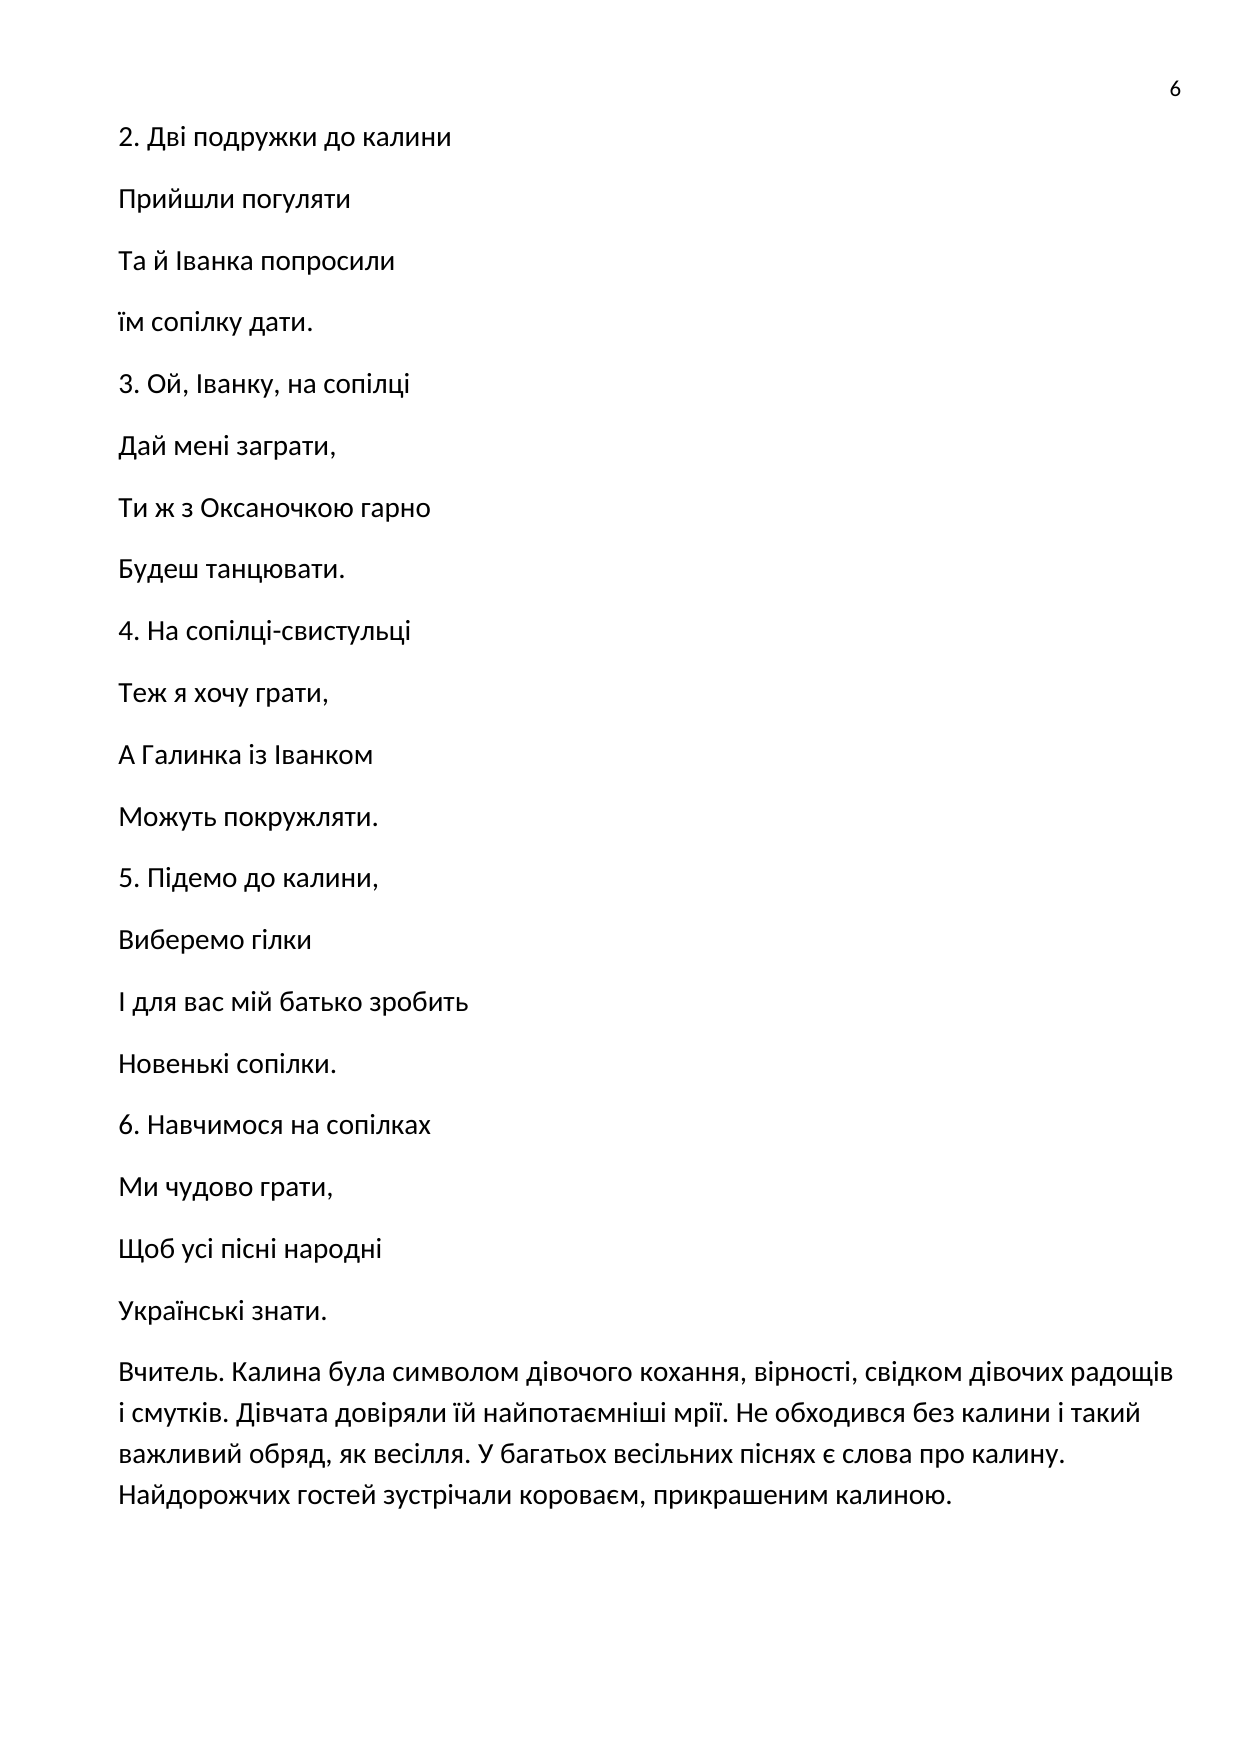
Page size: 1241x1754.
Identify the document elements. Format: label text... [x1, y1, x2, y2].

text Вчитель. Калина була символом дівочого кохання, вірності, свідком дівочих радощів і смутків. Дівчата довіряли їй найпотаємніші мрії. Не обходився без калини і такий важливий обряд, як весілля. У багатьох весільних піснях є слова про калину. Найдорожчих гостей зустрічали короваєм, прикрашеним калиною. [118, 1353, 1181, 1512]
text 6. Навчимося на сопілках [118, 1106, 1181, 1142]
text Прийшли погуляти [118, 180, 1181, 216]
text І для вас мій батько зробить [118, 983, 1181, 1018]
text 2. Дві подружки до калини [118, 118, 1181, 154]
text Дай мені заграти, [118, 427, 1181, 463]
text Новенькі сопілки. [118, 1045, 1181, 1080]
text Будеш танцювати. [118, 551, 1181, 586]
text 5. Підемо до калини, [118, 859, 1181, 895]
text Щоб усі пісні народні [118, 1230, 1181, 1266]
text Та й Іванка попросили [118, 242, 1181, 277]
text А Галинка із Іванком [118, 736, 1181, 771]
text Теж я хочу грати, [118, 674, 1181, 710]
text Ти ж з Оксаночкою гарно [118, 489, 1181, 524]
text 4. На сопілці-свистульці [118, 612, 1181, 648]
text Ми чудово грати, [118, 1168, 1181, 1204]
text Українські знати. [118, 1292, 1181, 1327]
text Виберемо гілки [118, 921, 1181, 957]
text їм сопілку дати. [118, 303, 1181, 339]
text Можуть покружляти. [118, 798, 1181, 833]
text 3. Ой, Іванку, на сопілці [118, 365, 1181, 401]
